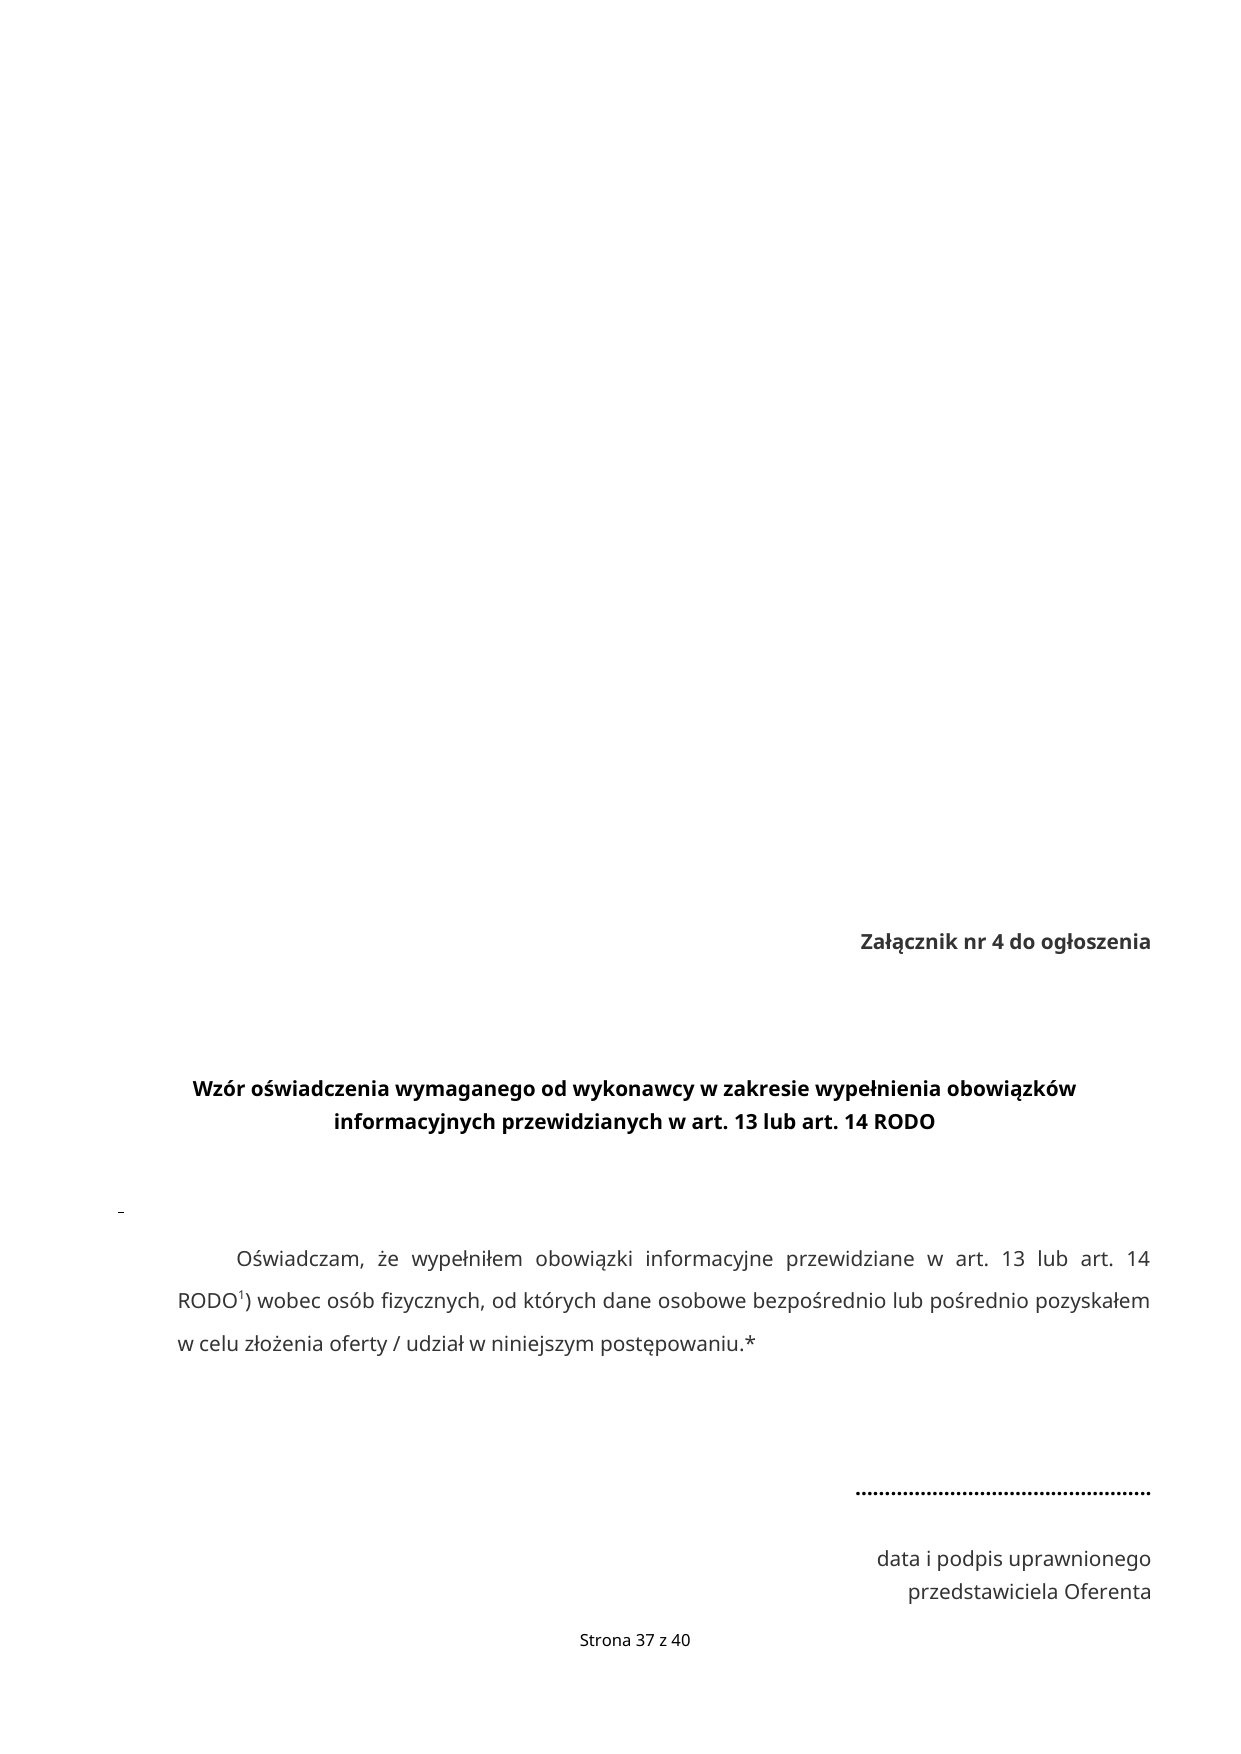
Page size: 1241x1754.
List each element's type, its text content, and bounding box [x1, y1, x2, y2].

text Wzór oświadczenia wymaganego od wykonawcy w zakresie wypełnienia obowiązków informacyjnych przewidzianych w art. 13 lub art. 14 RODO [118, 1074, 1152, 1136]
text Załącznik nr 4 do ogłoszenia [118, 927, 1152, 955]
text Oświadczam, że wypełniłem obowiązki informacyjne przewidziane w art. 13 lub art. 14 RODO1) wobec osób fizycznych, od których dane osobowe bezpośrednio lub pośrednio pozyskałem w celu złożenia oferty / udział w niniejszym postępowaniu.* [177, 1244, 1152, 1357]
text ………………………………………….. [118, 1473, 1152, 1501]
list data i podpis uprawnionego [201, 1544, 1152, 1573]
list przedstawiciela Oferenta [201, 1577, 1152, 1605]
